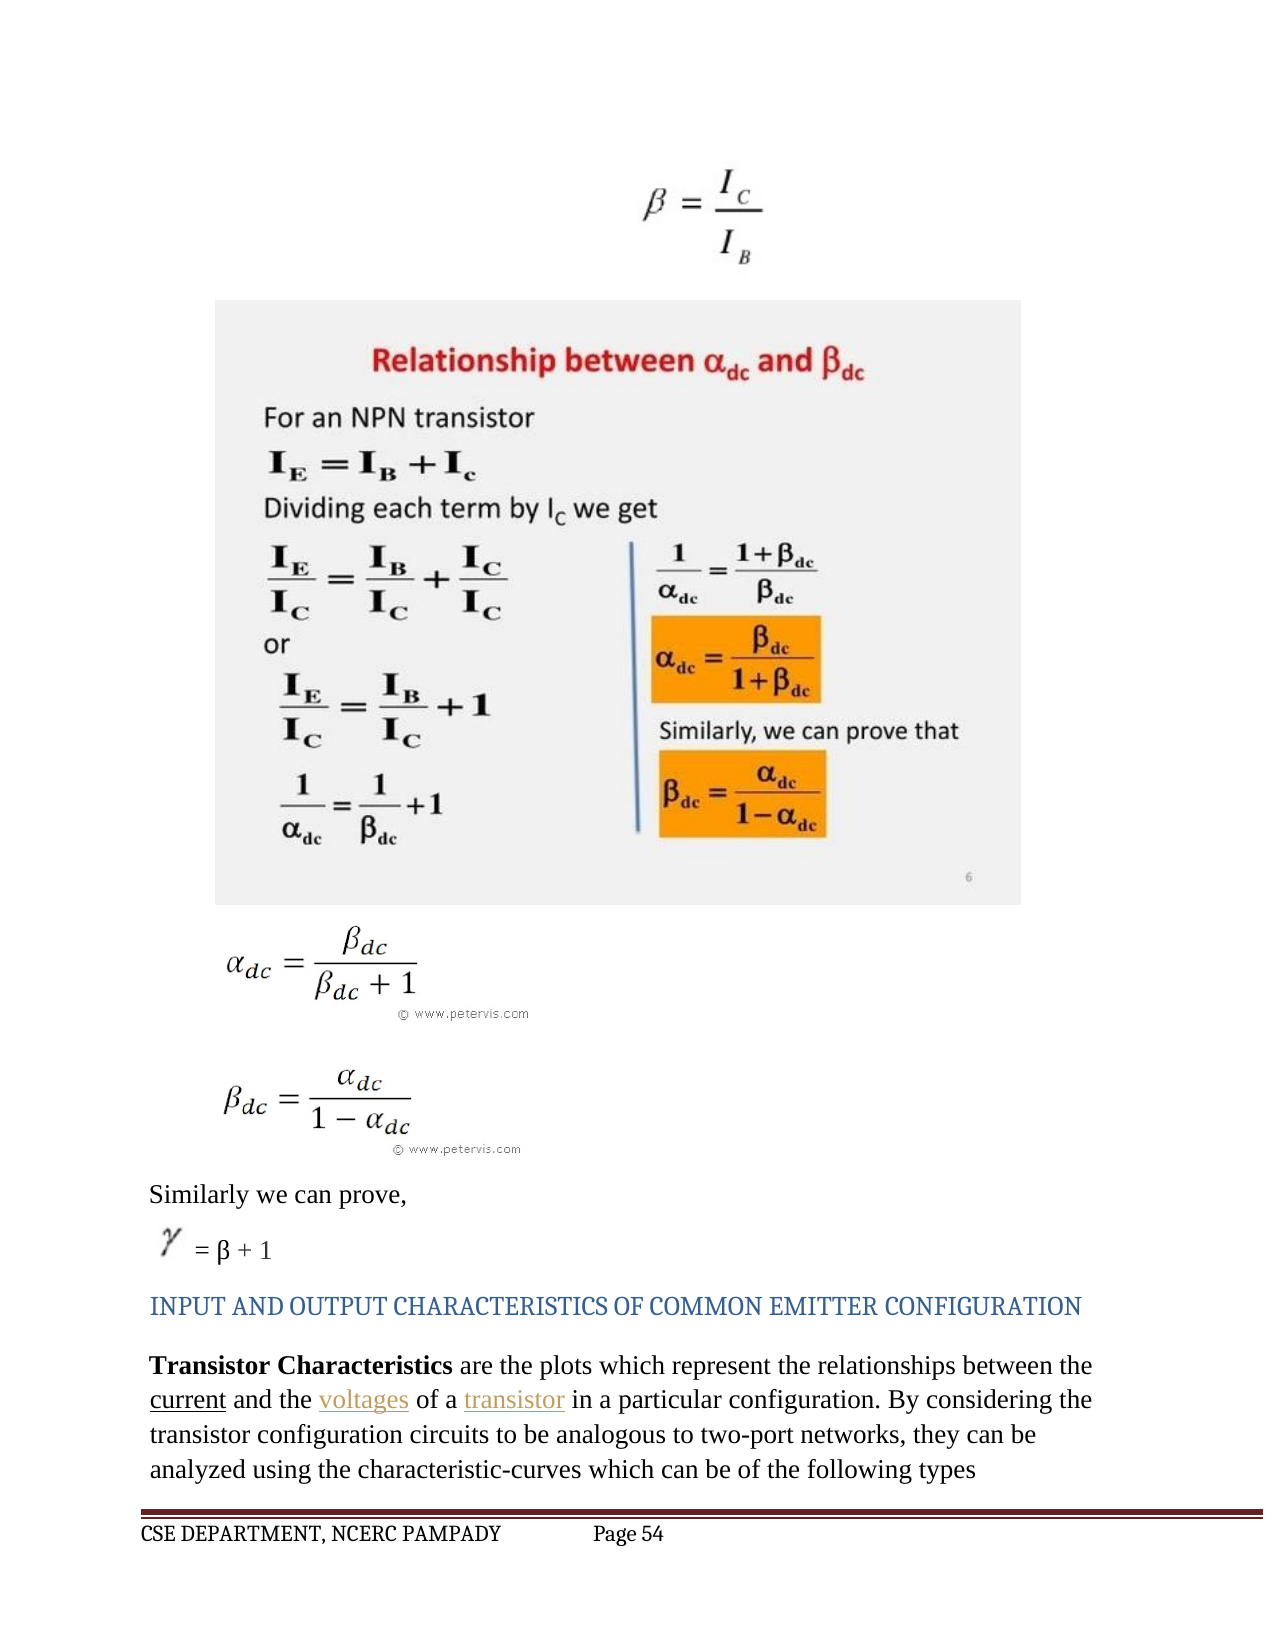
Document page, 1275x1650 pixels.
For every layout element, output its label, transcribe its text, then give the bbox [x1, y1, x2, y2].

picture [637, 149, 769, 274]
picture [150, 1046, 525, 1157]
text = β + 1 [148, 1213, 1125, 1265]
text Transistor Characteristics are the plots which represent the relationships between the current and the voltages of a transistor in a particular configuration. By considering the transistor configuration circuits to be analogous to two-port networks, they can be analyzed using the characteristic-curves which can be of the following types [148, 1349, 1125, 1484]
picture [215, 300, 1021, 905]
picture [150, 908, 533, 1022]
subtitle INPUT AND OUTPUT CHARACTERISTICS OF COMMON EMITTER CONFIGURATION [149, 1291, 1251, 1322]
picture [148, 1212, 188, 1260]
text Similarly we can prove, [148, 1178, 1125, 1209]
